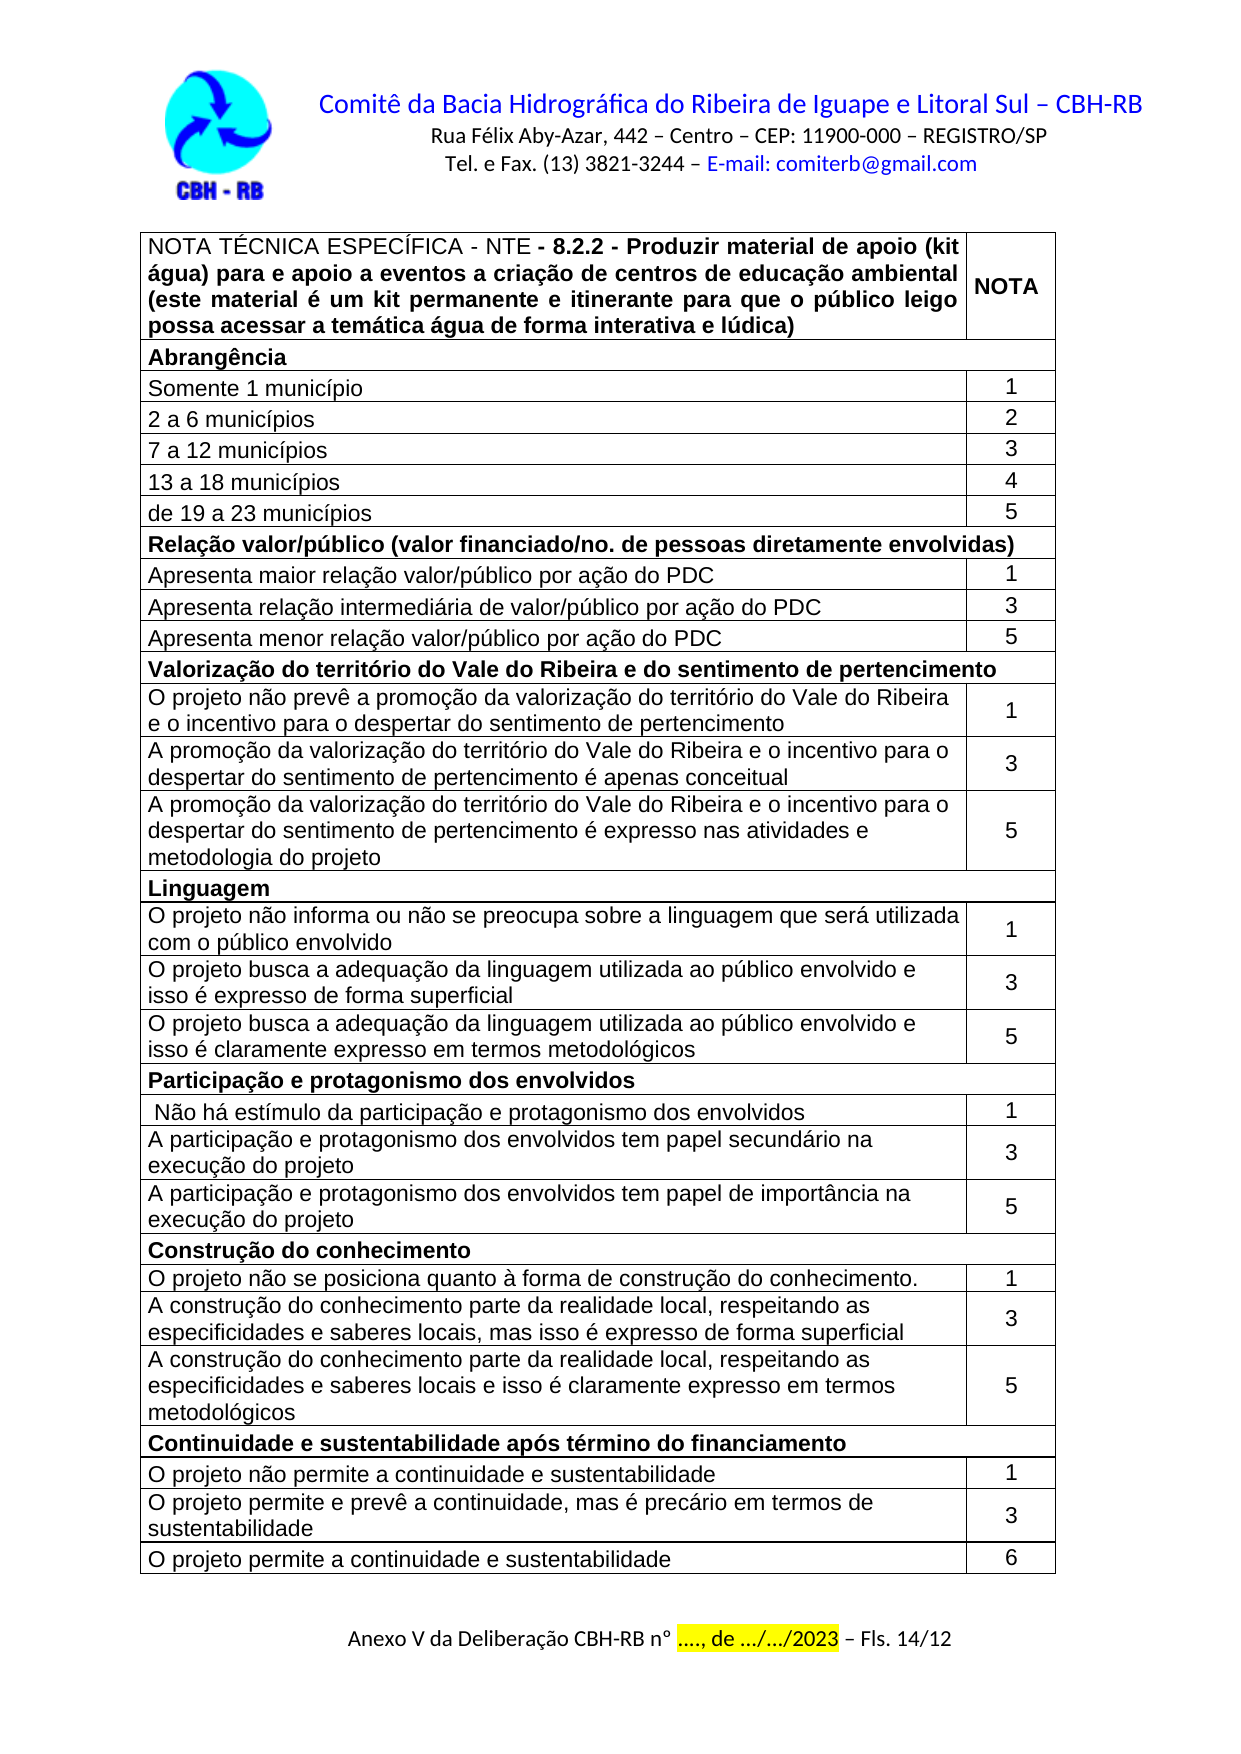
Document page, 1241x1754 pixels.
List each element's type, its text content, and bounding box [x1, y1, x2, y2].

table_cell 3 [967, 1126, 1055, 1179]
table_cell O projeto não permite a continuidade e sustentabilidade [141, 1458, 966, 1488]
table_cell 6 [967, 1543, 1055, 1573]
picture [165, 68, 274, 200]
table_cell Não há estímulo da participação e protagonismo dos envolvidos [141, 1095, 966, 1125]
table_cell 1 [967, 559, 1055, 589]
table_cell O projeto não se posiciona quanto à forma de construção do conhecimento. [141, 1265, 966, 1291]
table_cell 3 [967, 434, 1055, 464]
table_cell Abrangência [141, 340, 1055, 370]
table_cell Apresenta menor relação valor/público por ação do PDC [141, 621, 966, 651]
table_cell 2 a 6 municípios [141, 402, 966, 432]
table_cell 3 [967, 1489, 1055, 1541]
table_cell Continuidade e sustentabilidade após término do financiamento [141, 1426, 1055, 1456]
table_cell 5 [967, 1010, 1055, 1063]
table_cell 2 [967, 402, 1055, 432]
table_cell de 19 a 23 municípios [141, 496, 966, 526]
table_cell 1 [967, 1095, 1055, 1125]
table_cell O projeto busca a adequação da linguagem utilizada ao público envolvido e isso é claramente expresso em termos metodológicos [141, 1010, 966, 1063]
table_cell 4 [967, 465, 1055, 495]
table_cell 3 [967, 1292, 1055, 1345]
table_cell 1 [967, 371, 1055, 401]
table_cell A construção do conhecimento parte da realidade local, respeitando as especificidades e saberes locais e isso é claramente expresso em termos metodológicos [141, 1346, 966, 1425]
table_cell Construção do conhecimento [141, 1234, 1055, 1264]
table_cell A promoção da valorização do território do Vale do Ribeira e o incentivo para o despertar do sentimento de pertencimento é apenas conceitual [141, 737, 966, 790]
table_cell A promoção da valorização do território do Vale do Ribeira e o incentivo para o despertar do sentimento de pertencimento é expresso nas atividades e metodologia do projeto [141, 791, 966, 870]
table_cell 7 a 12 municípios [141, 434, 966, 464]
table_cell Apresenta maior relação valor/público por ação do PDC [141, 559, 966, 589]
table_cell 3 [967, 956, 1055, 1009]
table_header NOTA [967, 233, 1055, 339]
table_cell Participação e protagonismo dos envolvidos [141, 1064, 1055, 1094]
table_cell O projeto permite a continuidade e sustentabilidade [141, 1543, 966, 1573]
table_cell O projeto busca a adequação da linguagem utilizada ao público envolvido e isso é expresso de forma superficial [141, 956, 966, 1009]
table_cell 1 [967, 1458, 1055, 1488]
table_cell Somente 1 município [141, 371, 966, 401]
table_cell A participação e protagonismo dos envolvidos tem papel secundário na execução do projeto [141, 1126, 966, 1179]
table_cell 5 [967, 621, 1055, 651]
table_cell 3 [967, 590, 1055, 620]
table_cell 3 [967, 737, 1055, 790]
table_cell Relação valor/público (valor financiado/no. de pessoas diretamente envolvidas) [141, 527, 1055, 557]
table_header NOTA TÉCNICA ESPECÍFICA - NTE - 8.2.2 - Produzir material de apoio (kit água) para e apoio a eventos a criação de centros de educação ambiental (este material é um kit permanente e itinerante para que o público leigo possa acessar a temática água de forma interativa e lúdica) [141, 233, 966, 339]
table_cell 13 a 18 municípios [141, 465, 966, 495]
table_cell 5 [967, 1346, 1055, 1425]
table_cell Linguagem [141, 871, 1055, 901]
table_cell 1 [967, 903, 1055, 955]
table_cell 1 [967, 684, 1055, 736]
table_cell Valorização do território do Vale do Ribeira e do sentimento de pertencimento [141, 652, 1055, 682]
table_cell O projeto permite e prevê a continuidade, mas é precário em termos de sustentabilidade [141, 1489, 966, 1541]
table_cell 1 [967, 1265, 1055, 1291]
table_cell 5 [967, 1180, 1055, 1233]
table_cell O projeto não informa ou não se preocupa sobre a linguagem que será utilizada com o público envolvido [141, 903, 966, 955]
table_cell A construção do conhecimento parte da realidade local, respeitando as especificidades e saberes locais, mas isso é expresso de forma superficial [141, 1292, 966, 1345]
table_cell O projeto não prevê a promoção da valorização do território do Vale do Ribeira e o incentivo para o despertar do sentimento de pertencimento [141, 684, 966, 736]
table_cell 5 [967, 791, 1055, 870]
table_cell A participação e protagonismo dos envolvidos tem papel de importância na execução do projeto [141, 1180, 966, 1233]
table_cell Apresenta relação intermediária de valor/público por ação do PDC [141, 590, 966, 620]
table_cell 5 [967, 496, 1055, 526]
